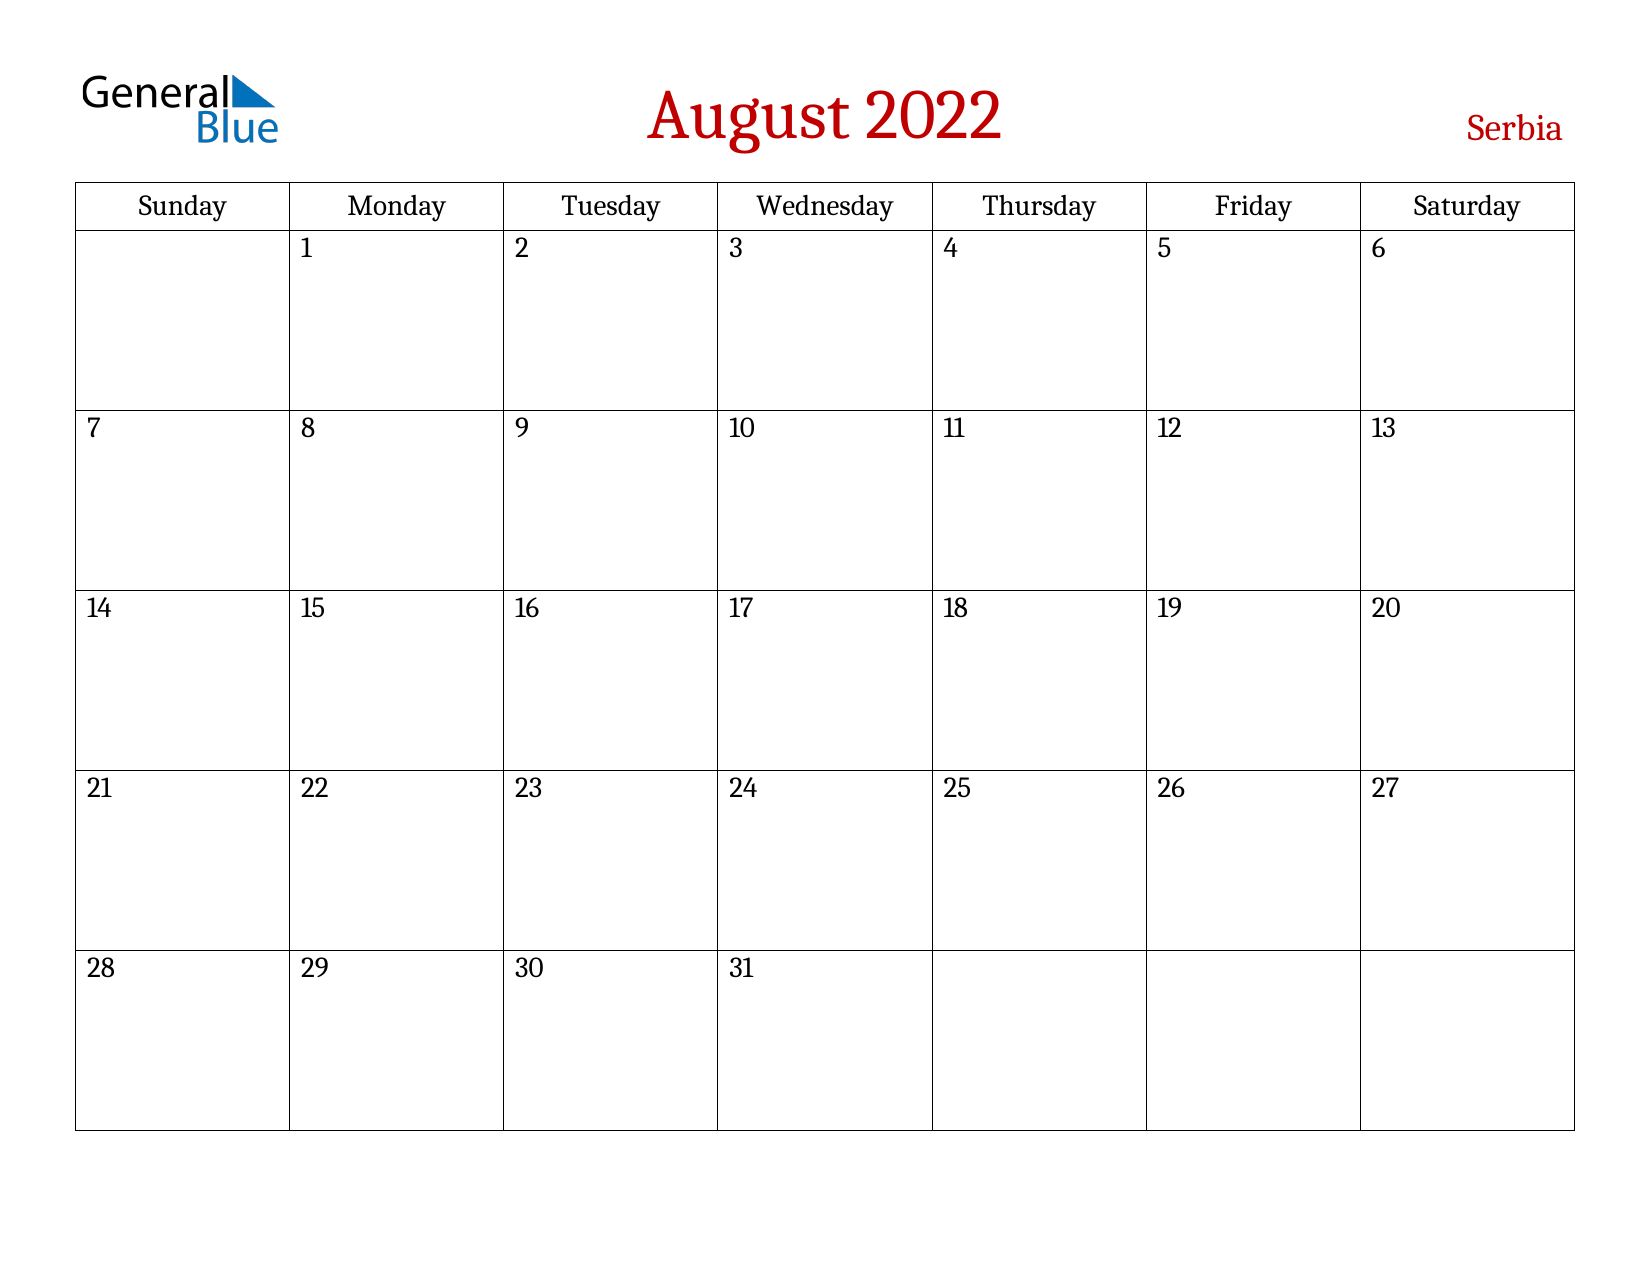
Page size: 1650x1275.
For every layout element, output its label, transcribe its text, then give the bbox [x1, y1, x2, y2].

table_cell 6 [1361, 231, 1574, 264]
table_cell 12 [1147, 411, 1360, 444]
table_cell [1147, 985, 1360, 1130]
table_cell [504, 265, 717, 410]
table_cell 14 [76, 591, 289, 625]
table_cell [1361, 445, 1574, 590]
table_header August 2022 [504, 75, 1146, 182]
table_cell [933, 805, 1146, 950]
table_cell 9 [504, 411, 717, 444]
table_cell [1361, 265, 1574, 410]
table_cell 2 [504, 231, 717, 264]
table_cell 29 [290, 951, 503, 985]
table_cell 3 [718, 231, 932, 264]
table_cell 11 [933, 411, 1146, 444]
table_cell Thursday [933, 183, 1146, 230]
table_cell 16 [504, 591, 717, 625]
table_cell 28 [76, 951, 289, 985]
table_cell [290, 985, 503, 1130]
table_cell 22 [290, 771, 503, 805]
table_cell 31 [718, 951, 932, 985]
table_cell 25 [933, 771, 1146, 805]
table_cell 23 [504, 771, 717, 805]
table_cell [76, 805, 289, 950]
table_header Serbia [1146, 75, 1574, 182]
table_cell 4 [933, 231, 1146, 264]
table_cell [290, 445, 503, 590]
table_cell 13 [1361, 411, 1574, 444]
table_cell [933, 265, 1146, 410]
table_cell 10 [718, 411, 932, 444]
table_cell 1 [290, 231, 503, 264]
table_cell [718, 445, 932, 590]
table_cell 30 [504, 951, 717, 985]
table_cell 7 [76, 411, 289, 444]
table_cell 5 [1147, 231, 1360, 264]
table_cell 24 [718, 771, 932, 805]
table_cell 17 [718, 591, 932, 625]
table_cell [1361, 625, 1574, 770]
table_cell [504, 985, 717, 1130]
table_cell [933, 985, 1146, 1130]
table_cell [1361, 805, 1574, 950]
table_cell [1361, 985, 1574, 1130]
table_cell 19 [1147, 591, 1360, 625]
table_cell [504, 445, 717, 590]
table_cell [290, 625, 503, 770]
table_header [76, 75, 503, 182]
table_cell Friday [1147, 183, 1360, 230]
table_cell [718, 265, 932, 410]
table_cell 8 [290, 411, 503, 444]
table_cell [933, 445, 1146, 590]
table_cell [718, 805, 932, 950]
table_cell [1147, 265, 1360, 410]
table_cell 26 [1147, 771, 1360, 805]
table_cell [504, 625, 717, 770]
table_cell [1147, 805, 1360, 950]
table_cell [1147, 625, 1360, 770]
table_cell [290, 805, 503, 950]
table_cell 15 [290, 591, 503, 625]
table_cell [718, 625, 932, 770]
table_cell [76, 265, 289, 410]
table_cell 21 [76, 771, 289, 805]
table_cell [1147, 951, 1360, 985]
table_cell [504, 805, 717, 950]
table_cell Wednesday [718, 183, 932, 230]
picture [82, 75, 278, 143]
table_cell 20 [1361, 591, 1574, 625]
table_cell Monday [290, 183, 503, 230]
table_cell [933, 625, 1146, 770]
table_cell [76, 985, 289, 1130]
table_cell 18 [933, 591, 1146, 625]
table_cell [718, 985, 932, 1130]
table_cell [1361, 951, 1574, 985]
table_cell [290, 265, 503, 410]
table_cell Tuesday [504, 183, 717, 230]
table_cell 27 [1361, 771, 1574, 805]
table_cell [1147, 445, 1360, 590]
table_cell Sunday [76, 183, 289, 230]
table_cell [76, 625, 289, 770]
table_cell Saturday [1361, 183, 1574, 230]
table_cell [76, 231, 289, 264]
table_cell [933, 951, 1146, 985]
table_cell [76, 445, 289, 590]
